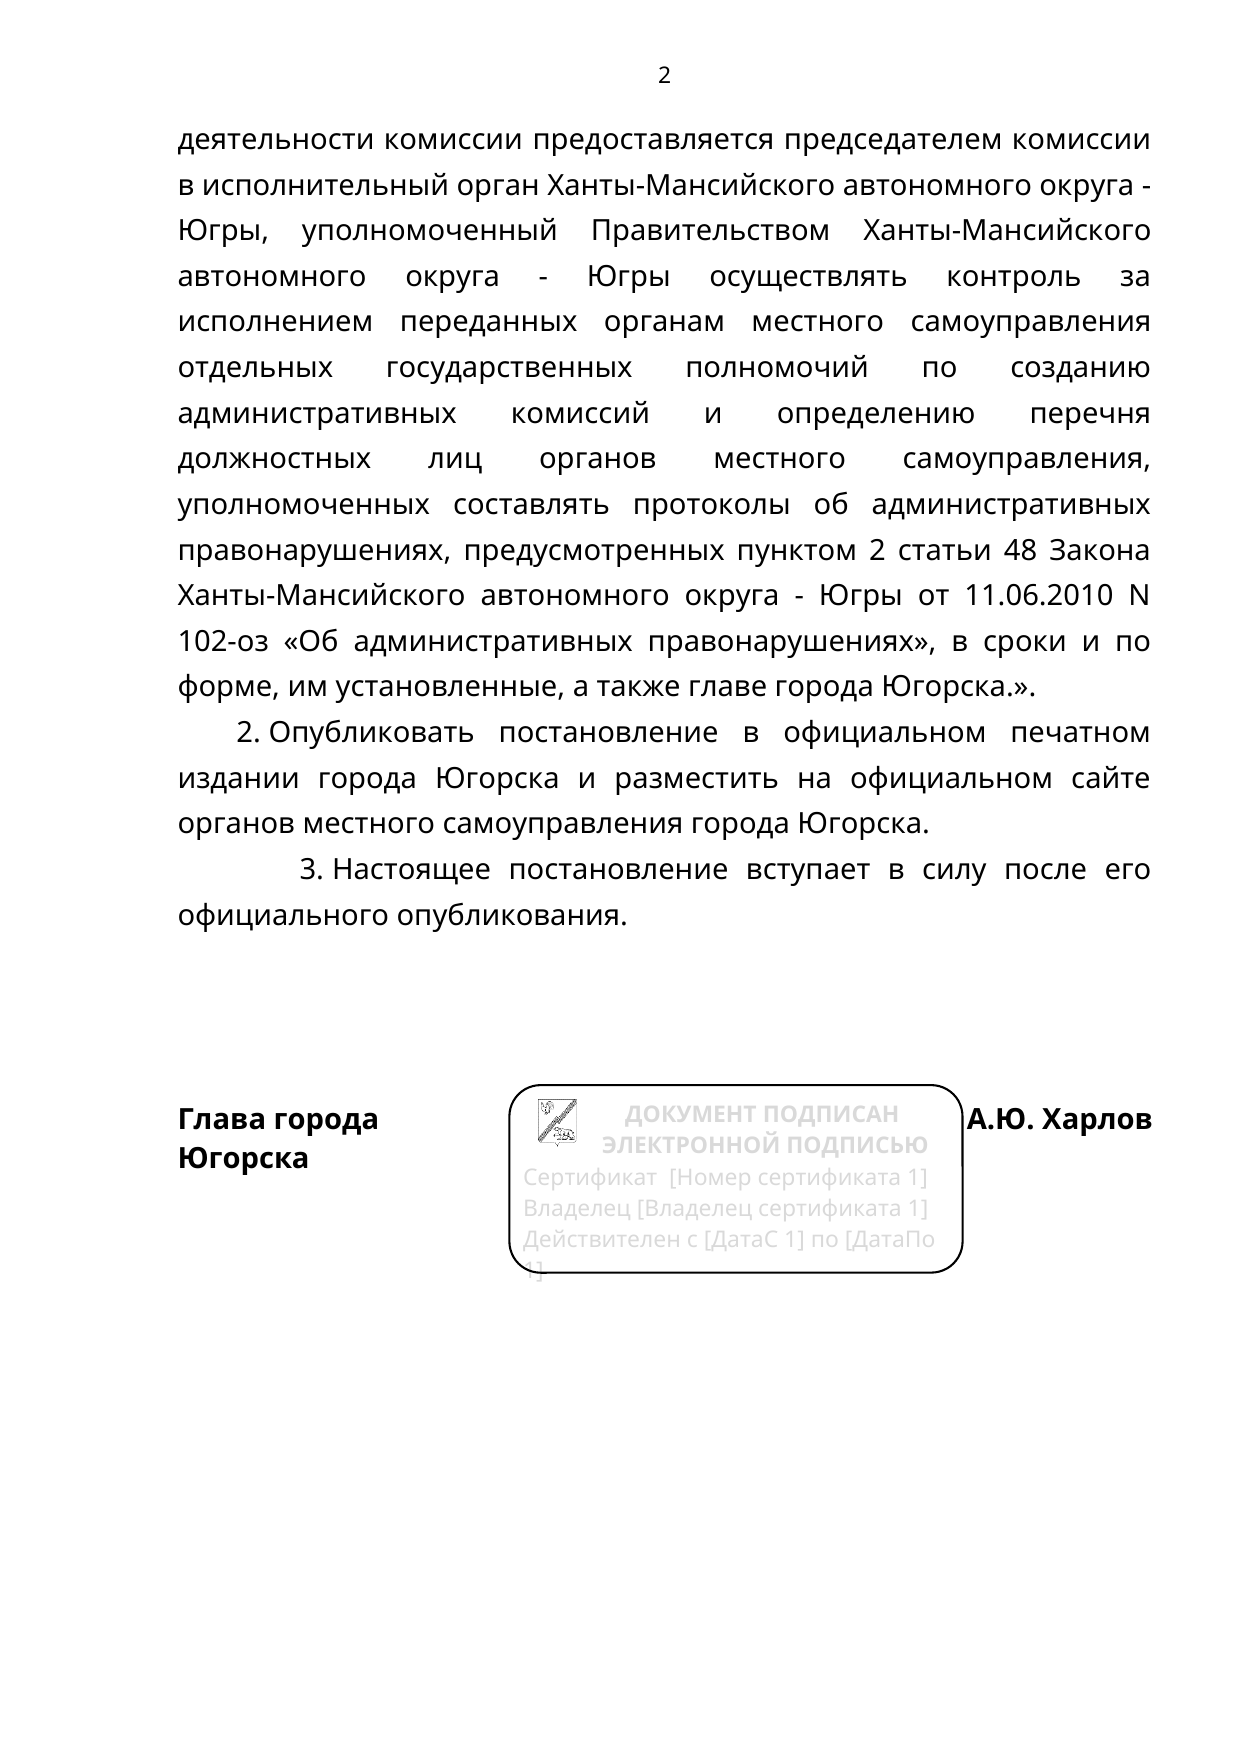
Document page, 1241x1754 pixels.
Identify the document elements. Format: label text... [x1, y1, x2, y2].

table_header ДОКУМЕНТ ПОДПИСАН ЭЛЕКТРОННОЙ ПОДПИСЬЮ Сертификат [Номер сертификата 1] Владелец [Владелец сертификата 1] Действителен с [ДатаС 1] по [ДатаПо 1] [517, 1098, 960, 1271]
text 2. Опубликовать постановление в официальном печатном издании города Югорска и разместить на официальном сайте органов местного самоуправления города Югорска. [177, 711, 1152, 842]
table_header ДОКУМЕНТ ПОДПИСАН ЭЛЕКТРОННОЙ ПОДПИСЬЮ Сертификат [Номер сертификата 1] Владелец [Владелец сертификата 1] Действителен с [ДатаС 1] по [ДатаПо 1] [517, 1259, 960, 1286]
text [177, 118, 1152, 705]
text 3. Настоящее постановление вступает в силу после его официального опубликования. [177, 848, 1152, 933]
table_header А.Ю. Харлов [960, 1098, 1160, 1286]
table_header Глава города Югорска [171, 1098, 517, 1286]
